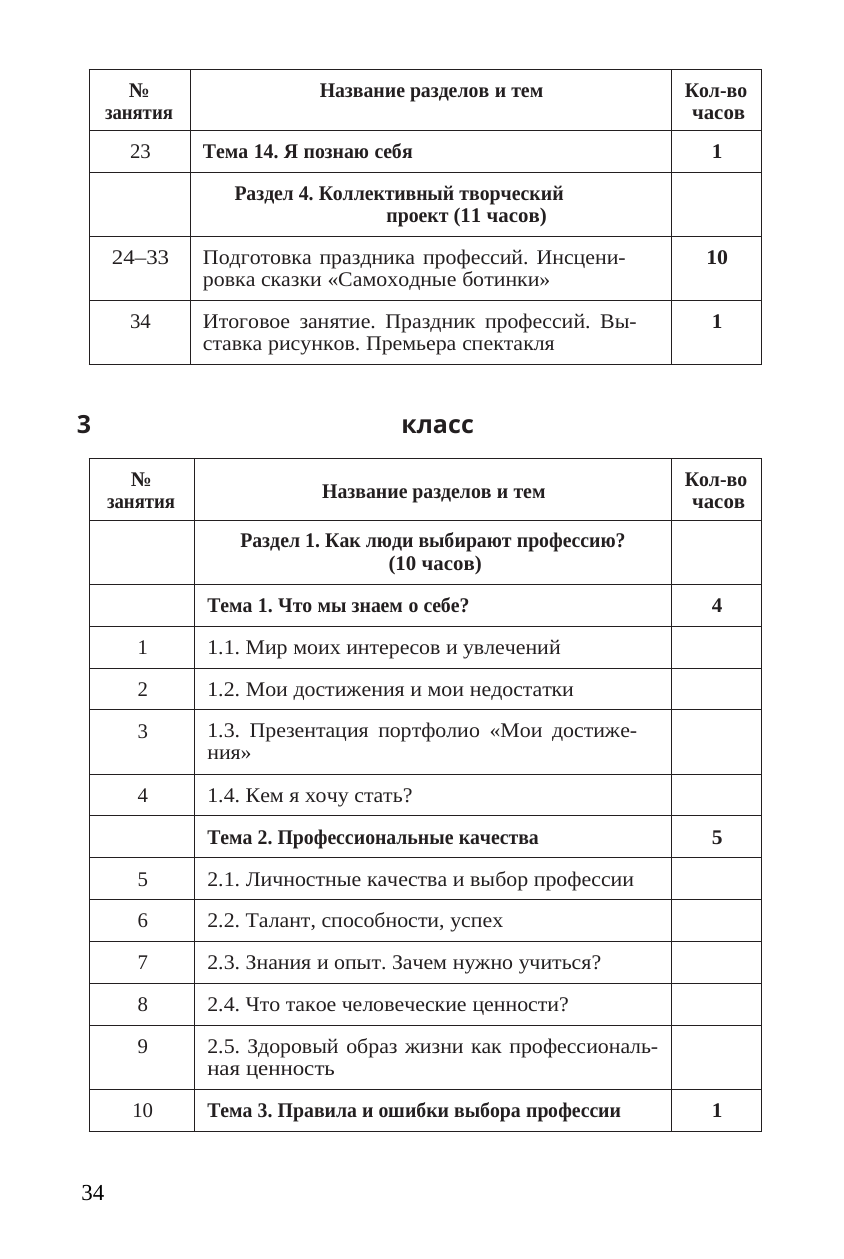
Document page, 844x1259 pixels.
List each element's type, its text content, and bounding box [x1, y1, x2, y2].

table_cell [672, 984, 761, 1025]
table_cell 23 [90, 131, 190, 172]
table_cell Итоговое занятие. Праздник профессий. Вы- ставка рисунков. Премьера спектакля [191, 301, 671, 364]
table_cell 1 [90, 627, 194, 667]
table_cell [90, 521, 194, 584]
table_cell Тема 3. Правила и ошибки выбора профессии [195, 1090, 671, 1131]
table_cell [672, 1026, 761, 1089]
table_cell Раздел 4. Коллективный творческий проект (11 часов) [191, 173, 671, 236]
table_cell [672, 775, 761, 815]
table_cell 1 [672, 301, 761, 364]
table_header № занятия [90, 70, 190, 130]
table_cell 8 [90, 984, 194, 1025]
table_cell [672, 858, 761, 899]
table_cell Тема 14. Я познаю себя [191, 131, 671, 172]
table_cell 1.4. Кем я хочу стать? [195, 775, 671, 815]
table_cell 2.2. Талант, способности, успех [195, 900, 671, 941]
table_cell 1.1. Мир моих интересов и увлечений [195, 627, 671, 667]
table_cell 34 [90, 301, 190, 364]
table_cell [672, 521, 761, 584]
table_cell Тема 2. Профессиональные качества [195, 816, 671, 857]
table_cell Раздел 1. Как люди выбирают профессию? (10 часов) [195, 521, 671, 584]
table_header № занятия [90, 459, 194, 519]
list класс [77, 407, 773, 441]
table_cell [672, 710, 761, 773]
table_cell [90, 173, 190, 236]
table_cell 2 [90, 669, 194, 709]
table_cell 2.5. Здоровый образ жизни как профессиональ- ная ценность [195, 1026, 671, 1089]
table_cell 3 [90, 710, 194, 773]
table_cell 7 [90, 942, 194, 983]
table_cell 1 [672, 131, 761, 172]
table_cell [672, 173, 761, 236]
table_cell 6 [90, 900, 194, 941]
table_cell 9 [90, 1026, 194, 1089]
table_header Кол-во часов [672, 70, 761, 130]
table_cell [90, 585, 194, 626]
table_cell [672, 627, 761, 667]
table_cell 1.2. Мои достижения и мои недостатки [195, 669, 671, 709]
table_cell 5 [90, 858, 194, 899]
table_cell 4 [90, 775, 194, 815]
table_cell Подготовка праздника профессий. Инсцени- ровка сказки «Самоходные ботинки» [191, 237, 671, 300]
table_header Название разделов и тем [195, 459, 671, 519]
table_cell 1 [672, 1090, 761, 1131]
table_cell 2.4. Что такое человеческие ценности? [195, 984, 671, 1025]
table_cell [90, 816, 194, 857]
table_cell Тема 1. Что мы знаем о себе? [195, 585, 671, 626]
table_cell 5 [672, 816, 761, 857]
table_cell 2.3. Знания и опыт. Зачем нужно учиться? [195, 942, 671, 983]
table_cell [672, 669, 761, 709]
table_cell 24–33 [90, 237, 190, 300]
table_header Кол-во часов [672, 459, 761, 519]
table_cell 10 [672, 237, 761, 300]
table_cell 10 [90, 1090, 194, 1131]
table_cell 4 [672, 585, 761, 626]
table_cell 2.1. Личностные качества и выбор профессии [195, 858, 671, 899]
table_header Название разделов и тем [191, 70, 671, 130]
table_cell 1.3. Презентация портфолио «Мои достиже- ния» [195, 710, 671, 773]
table_cell [672, 900, 761, 941]
table_cell [672, 942, 761, 983]
